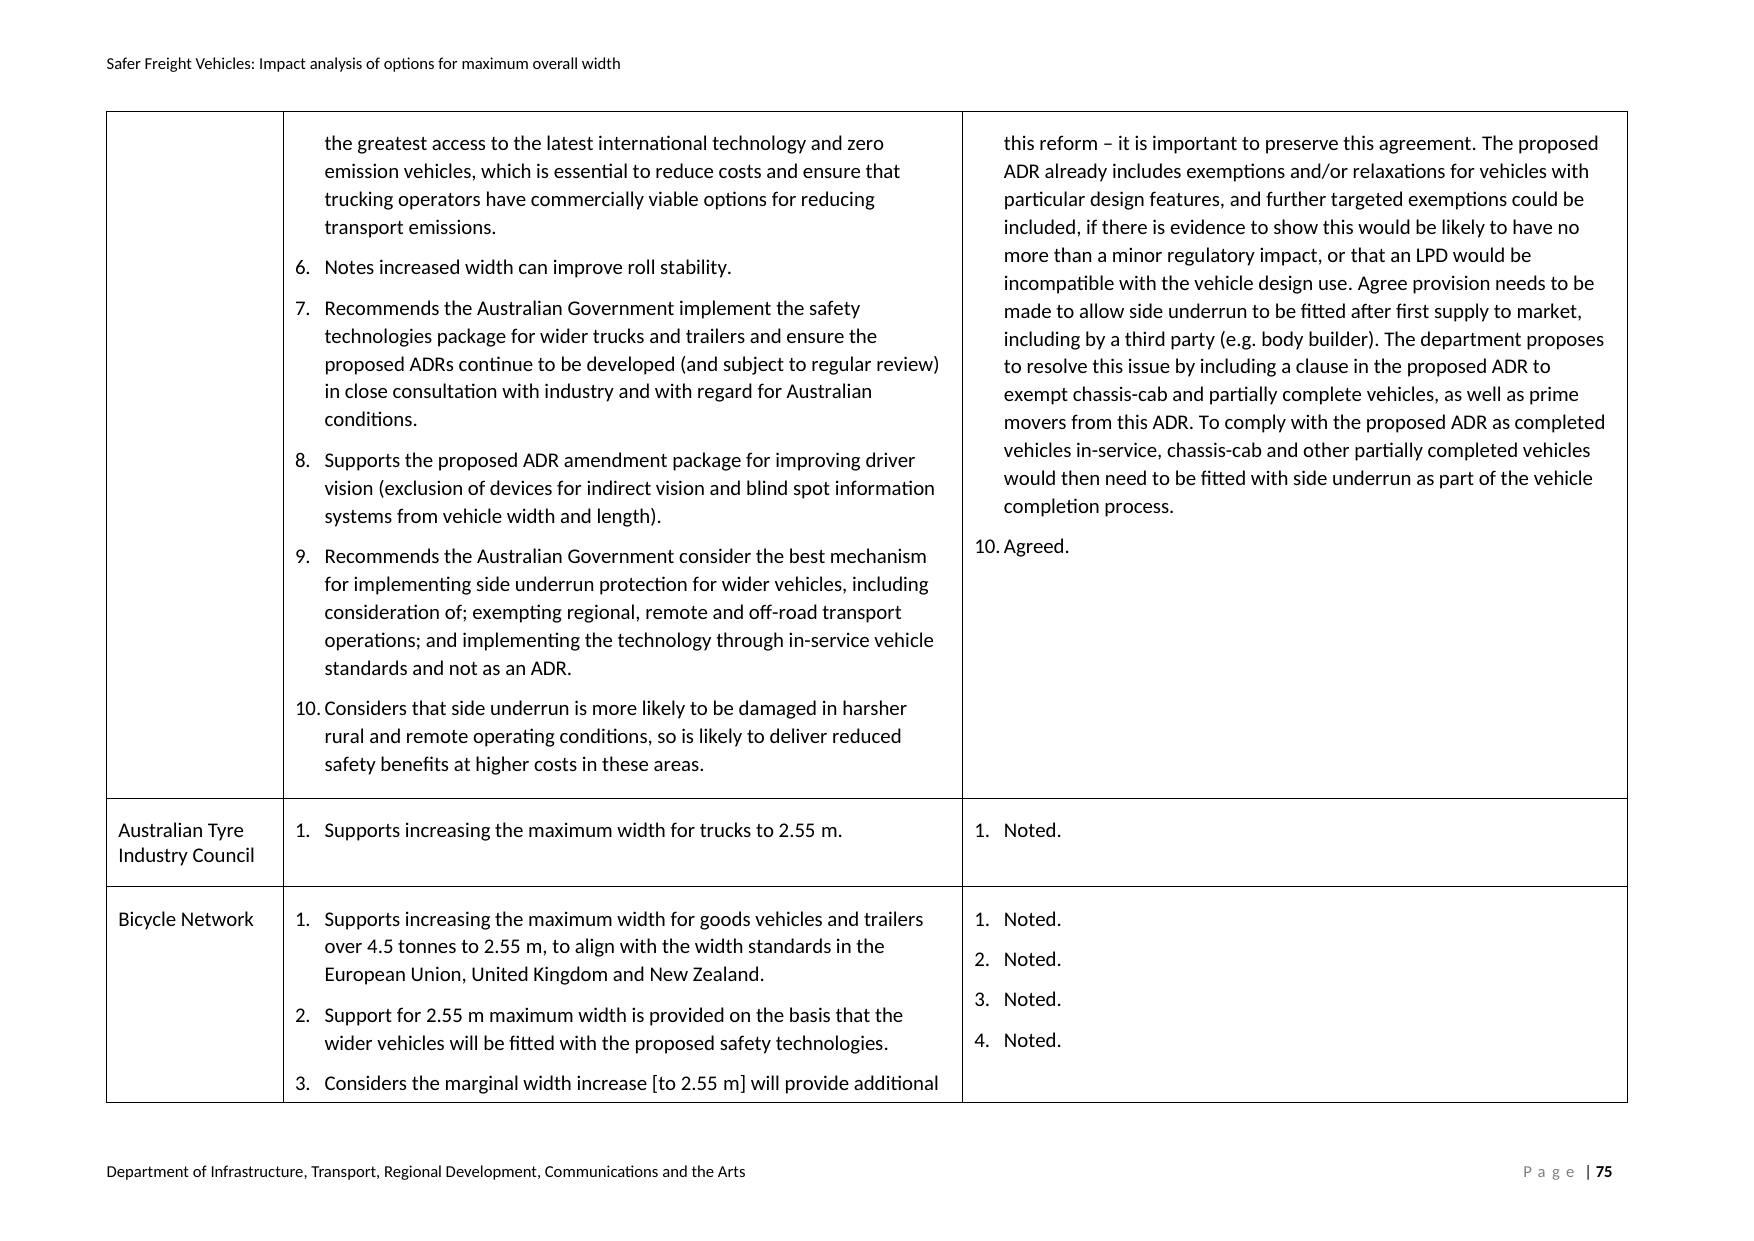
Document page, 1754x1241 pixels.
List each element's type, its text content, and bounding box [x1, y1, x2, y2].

table_cell Bicycle Network [107, 887, 283, 1102]
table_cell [284, 887, 962, 1102]
table_cell Australian Tyre Industry Council [107, 799, 283, 886]
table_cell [107, 112, 283, 797]
table_cell Noted. [963, 799, 1627, 886]
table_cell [284, 112, 962, 797]
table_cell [963, 112, 1627, 797]
table_cell Supports increasing the maximum width for trucks to 2.55 m. [284, 799, 962, 886]
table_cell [963, 887, 1627, 1102]
